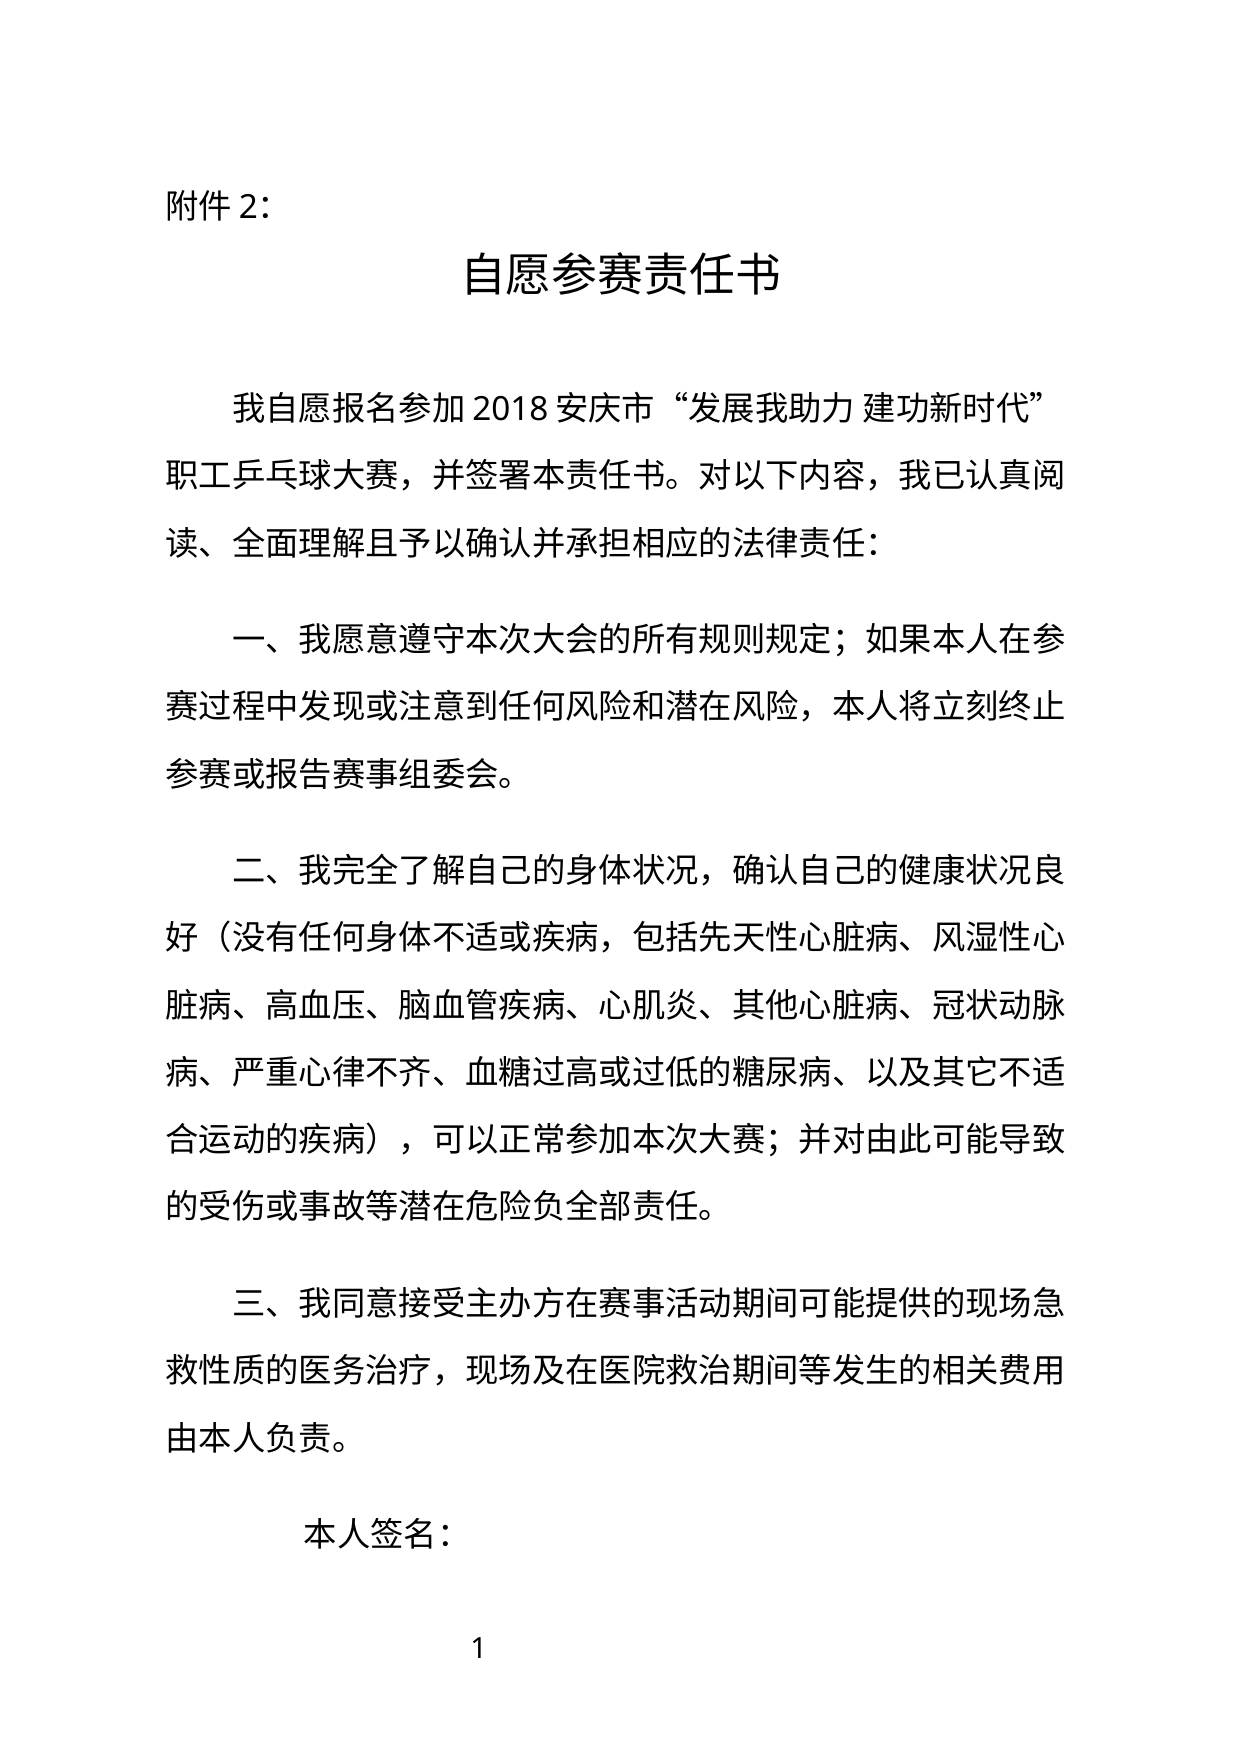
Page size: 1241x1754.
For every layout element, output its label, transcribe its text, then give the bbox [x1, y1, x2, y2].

text 我自愿报名参加2018安庆市“发展我助力 建功新时代”职工乒乓球大赛，并签署本责任书。对以下内容，我已认真阅读、全面理解且予以确认并承担相应的法律责任： [165, 372, 1075, 574]
text 二、我完全了解自己的身体状况，确认自己的健康状况良好（没有任何身体不适或疾病，包括先天性心脏病、风湿性心脏病、高血压、脑血管疾病、心肌炎、其他心脏病、冠状动脉病、严重心律不齐、血糖过高或过低的糖尿病、以及其它不适合运动的疾病），可以正常参加本次大赛；并对由此可能导致的受伤或事故等潜在危险负全部责任。 [165, 834, 1075, 1238]
text 本人签名： [165, 1498, 1075, 1566]
text 自愿参赛责任书 [165, 238, 1075, 305]
text 三、我同意接受主办方在赛事活动期间可能提供的现场急救性质的医务治疗，现场及在医院救治期间等发生的相关费用由本人负责。 [165, 1267, 1075, 1469]
text 一、我愿意遵守本次大会的所有规则规定；如果本人在参赛过程中发现或注意到任何风险和潜在风险，本人将立刻终止参赛或报告赛事组委会。 [165, 603, 1075, 805]
text 附件2： [165, 170, 1075, 238]
